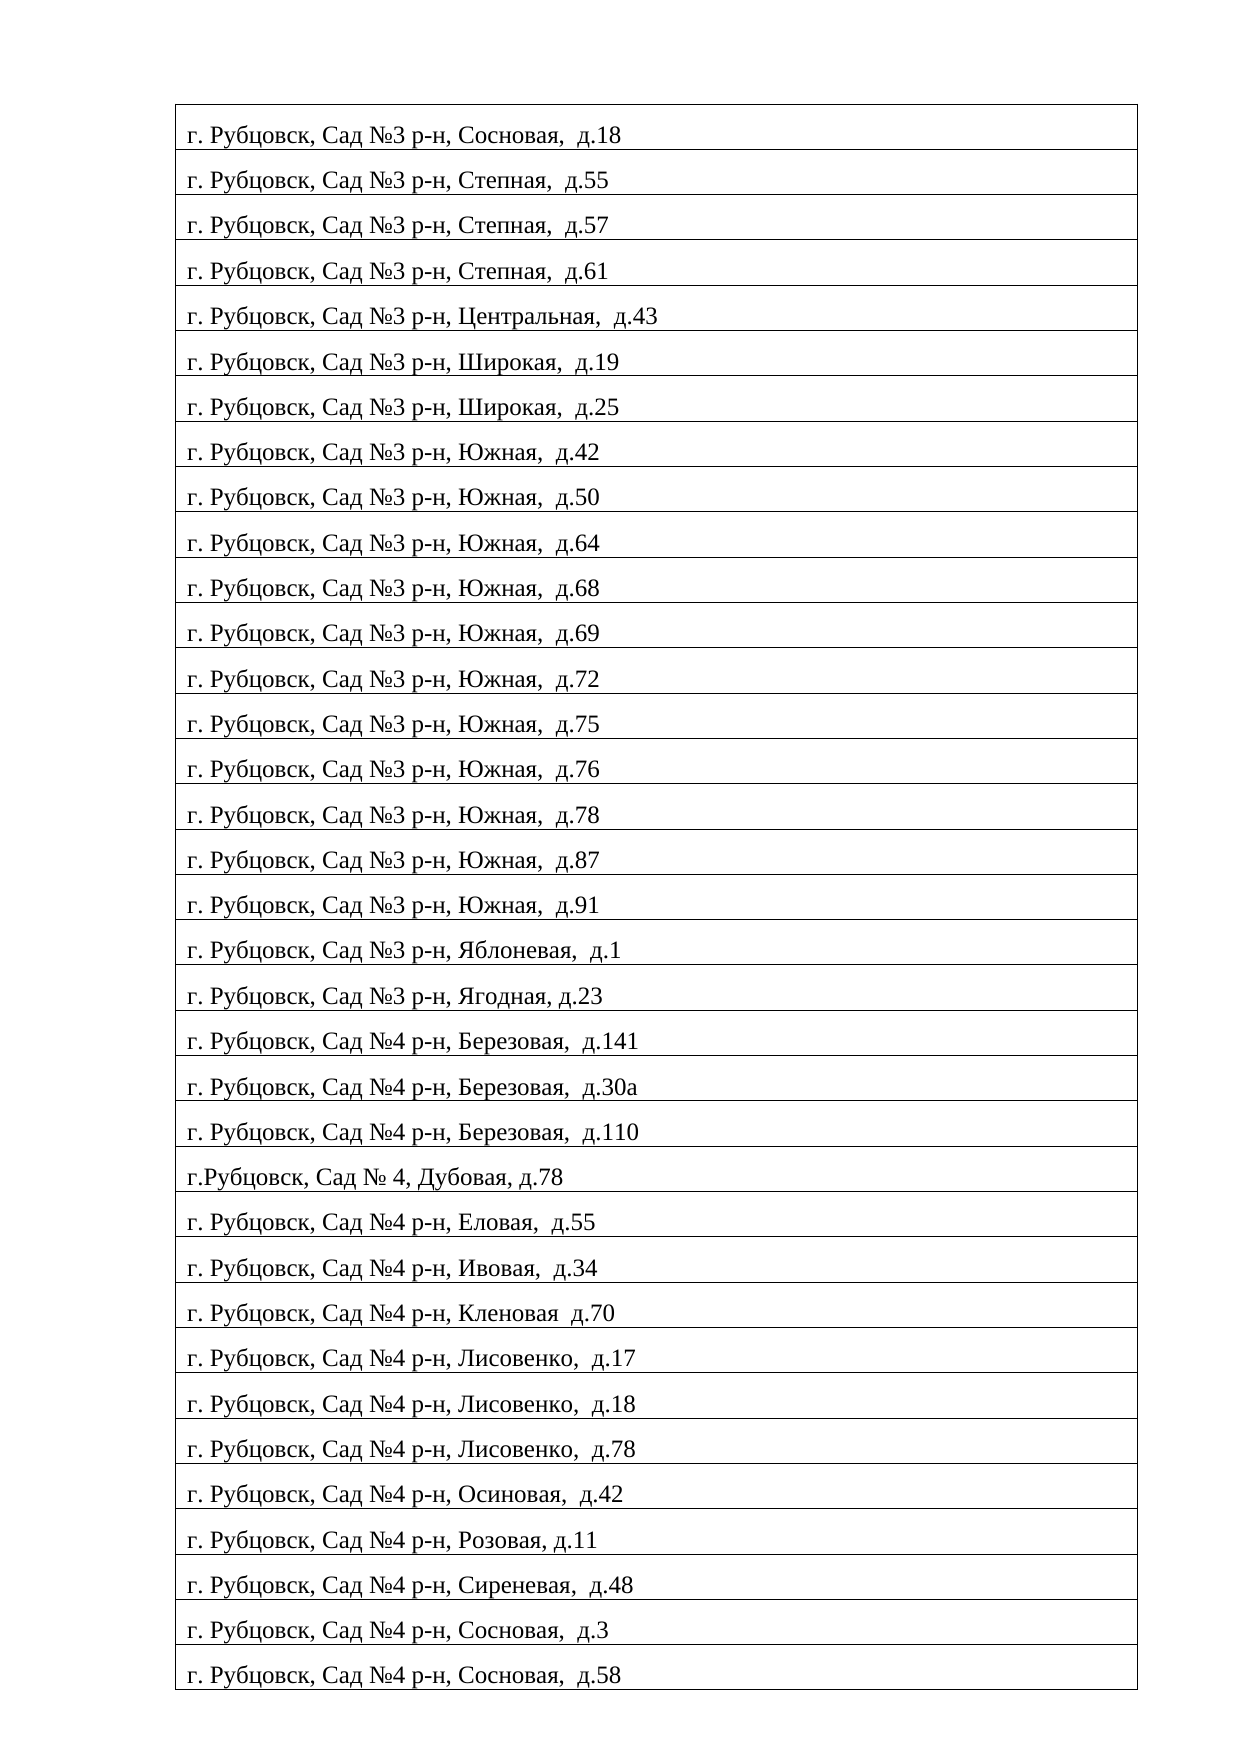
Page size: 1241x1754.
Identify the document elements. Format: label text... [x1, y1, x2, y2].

table_cell г. Рубцовск, Сад №3 р-н, Южная, д.50 [176, 467, 1137, 511]
table_cell г. Рубцовск, Сад №4 р-н, Сиреневая, д.48 [176, 1555, 1137, 1599]
table_cell г. Рубцовск, Сад №4 р-н, Березовая, д.110 [176, 1101, 1137, 1146]
table_cell г. Рубцовск, Сад №4 р-н, Кленовая д.70 [176, 1283, 1137, 1327]
table_cell г. Рубцовск, Сад №3 р-н, Южная, д.68 [176, 558, 1137, 602]
table_cell г. Рубцовск, Сад №3 р-н, Южная, д.75 [176, 694, 1137, 738]
table_cell г. Рубцовск, Сад №4 р-н, Лисовенко, д.18 [176, 1373, 1137, 1417]
table_cell г. Рубцовск, Сад №3 р-н, Широкая, д.19 [176, 331, 1137, 375]
table_cell г. Рубцовск, Сад №3 р-н, Яблоневая, д.1 [176, 920, 1137, 964]
table_cell г. Рубцовск, Сад №3 р-н, Широкая, д.25 [176, 376, 1137, 421]
table_cell г.Рубцовск, Сад № 4, Дубовая, д.78 [176, 1147, 1137, 1191]
table_cell г. Рубцовск, Сад №4 р-н, Сосновая, д.3 [176, 1600, 1137, 1644]
table_cell г. Рубцовск, Сад №4 р-н, Еловая, д.55 [176, 1192, 1137, 1236]
table_cell г. Рубцовск, Сад №3 р-н, Южная, д.72 [176, 648, 1137, 692]
table_cell г. Рубцовск, Сад №4 р-н, Березовая, д.141 [176, 1011, 1137, 1055]
table_cell г. Рубцовск, Сад №3 р-н, Сосновая, д.18 [176, 105, 1137, 149]
table_cell г. Рубцовск, Сад №4 р-н, Лисовенко, д.17 [176, 1328, 1137, 1372]
table_cell г. Рубцовск, Сад №4 р-н, Сосновая, д.58 [176, 1645, 1137, 1689]
table_cell г. Рубцовск, Сад №3 р-н, Южная, д.87 [176, 830, 1137, 874]
table_cell г. Рубцовск, Сад №4 р-н, Ивовая, д.34 [176, 1237, 1137, 1282]
table_cell г. Рубцовск, Сад №3 р-н, Южная, д.64 [176, 512, 1137, 557]
table_cell г. Рубцовск, Сад №3 р-н, Центральная, д.43 [176, 286, 1137, 330]
table_cell г. Рубцовск, Сад №4 р-н, Осиновая, д.42 [176, 1464, 1137, 1508]
table_cell г. Рубцовск, Сад №4 р-н, Березовая, д.30а [176, 1056, 1137, 1100]
table_cell г. Рубцовск, Сад №3 р-н, Южная, д.91 [176, 875, 1137, 919]
table_cell г. Рубцовск, Сад №3 р-н, Южная, д.78 [176, 784, 1137, 828]
table_cell г. Рубцовск, Сад №3 р-н, Южная, д.69 [176, 603, 1137, 647]
table_cell г. Рубцовск, Сад №3 р-н, Ягодная, д.23 [176, 965, 1137, 1010]
table_cell г. Рубцовск, Сад №4 р-н, Розовая, д.11 [176, 1509, 1137, 1553]
table_cell г. Рубцовск, Сад №3 р-н, Степная, д.61 [176, 240, 1137, 285]
table_cell г. Рубцовск, Сад №3 р-н, Степная, д.57 [176, 195, 1137, 239]
table_cell г. Рубцовск, Сад №4 р-н, Лисовенко, д.78 [176, 1419, 1137, 1463]
table_cell г. Рубцовск, Сад №3 р-н, Южная, д.42 [176, 422, 1137, 466]
table_cell г. Рубцовск, Сад №3 р-н, Степная, д.55 [176, 150, 1137, 194]
table_cell г. Рубцовск, Сад №3 р-н, Южная, д.76 [176, 739, 1137, 783]
